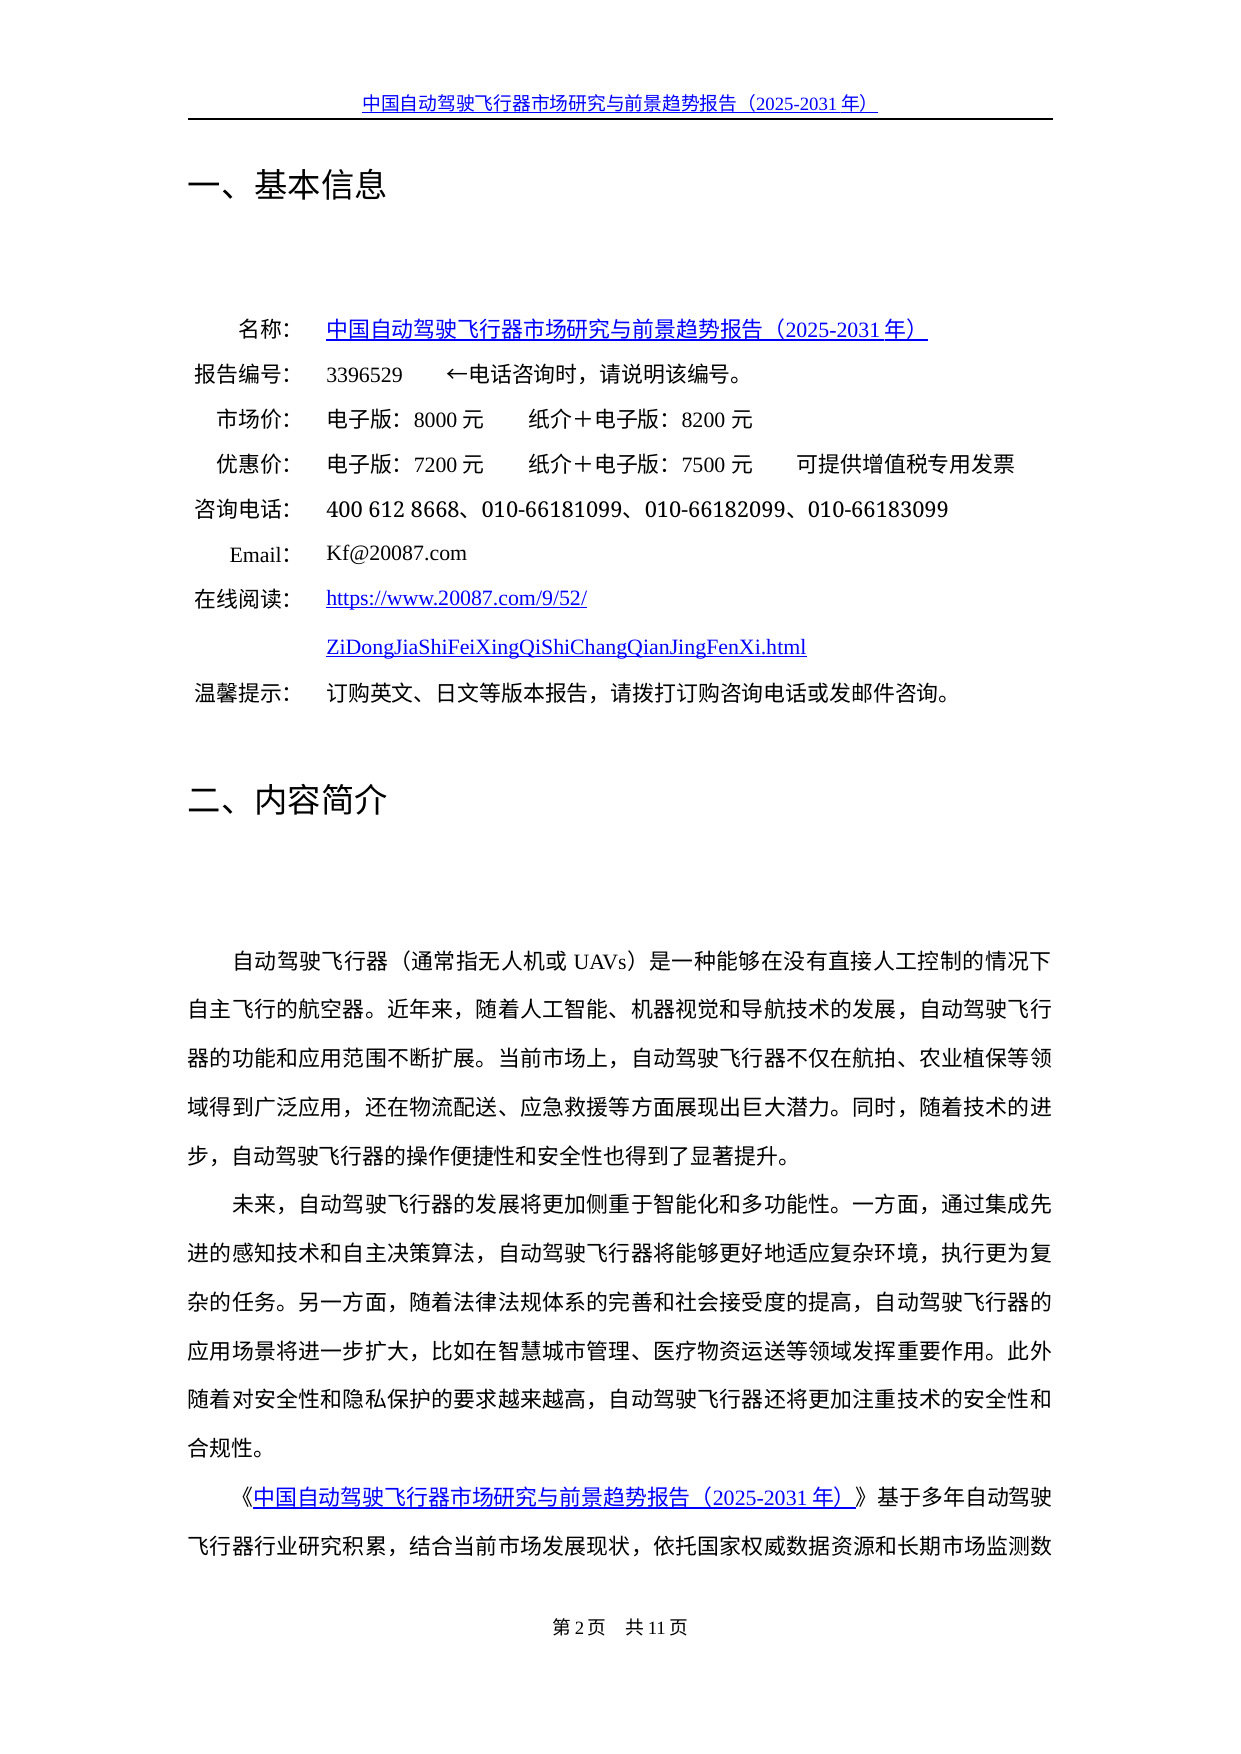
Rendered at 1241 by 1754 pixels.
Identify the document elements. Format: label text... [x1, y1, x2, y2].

table_cell 电子版：8000 元 纸介＋电子版：8200 元 [315, 402, 1073, 447]
table_cell 市场价： [167, 402, 315, 447]
table_cell 在线阅读： [167, 582, 315, 675]
table_cell Kf@20087.com [315, 537, 1073, 582]
table_cell 咨询电话： [167, 492, 315, 537]
title 二、内容简介 [187, 766, 1053, 831]
table_cell Email： [167, 537, 315, 582]
table_cell 电子版：7200 元 纸介＋电子版：7500 元 可提供增值税专用发票 [315, 447, 1073, 492]
table_header 名称： [167, 312, 315, 357]
table_cell [315, 582, 1073, 675]
table_header 中国自动驾驶飞行器市场研究与前景趋势报告（2025-2031年） [315, 312, 1073, 357]
table_cell 3396529 ←电话咨询时，请说明该编号。 [315, 357, 1073, 402]
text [187, 943, 1053, 1561]
table_cell 订购英文、日文等版本报告，请拨打订购咨询电话或发邮件咨询。 [315, 675, 1073, 720]
table_cell 400 612 8668、010-66181099、010-66182099、010-66183099 [315, 492, 1073, 537]
table_cell 优惠价： [167, 447, 315, 492]
title 一、基本信息 [187, 150, 1053, 215]
table_cell 报告编号： [167, 357, 315, 402]
table_cell 温馨提示： [167, 675, 315, 720]
